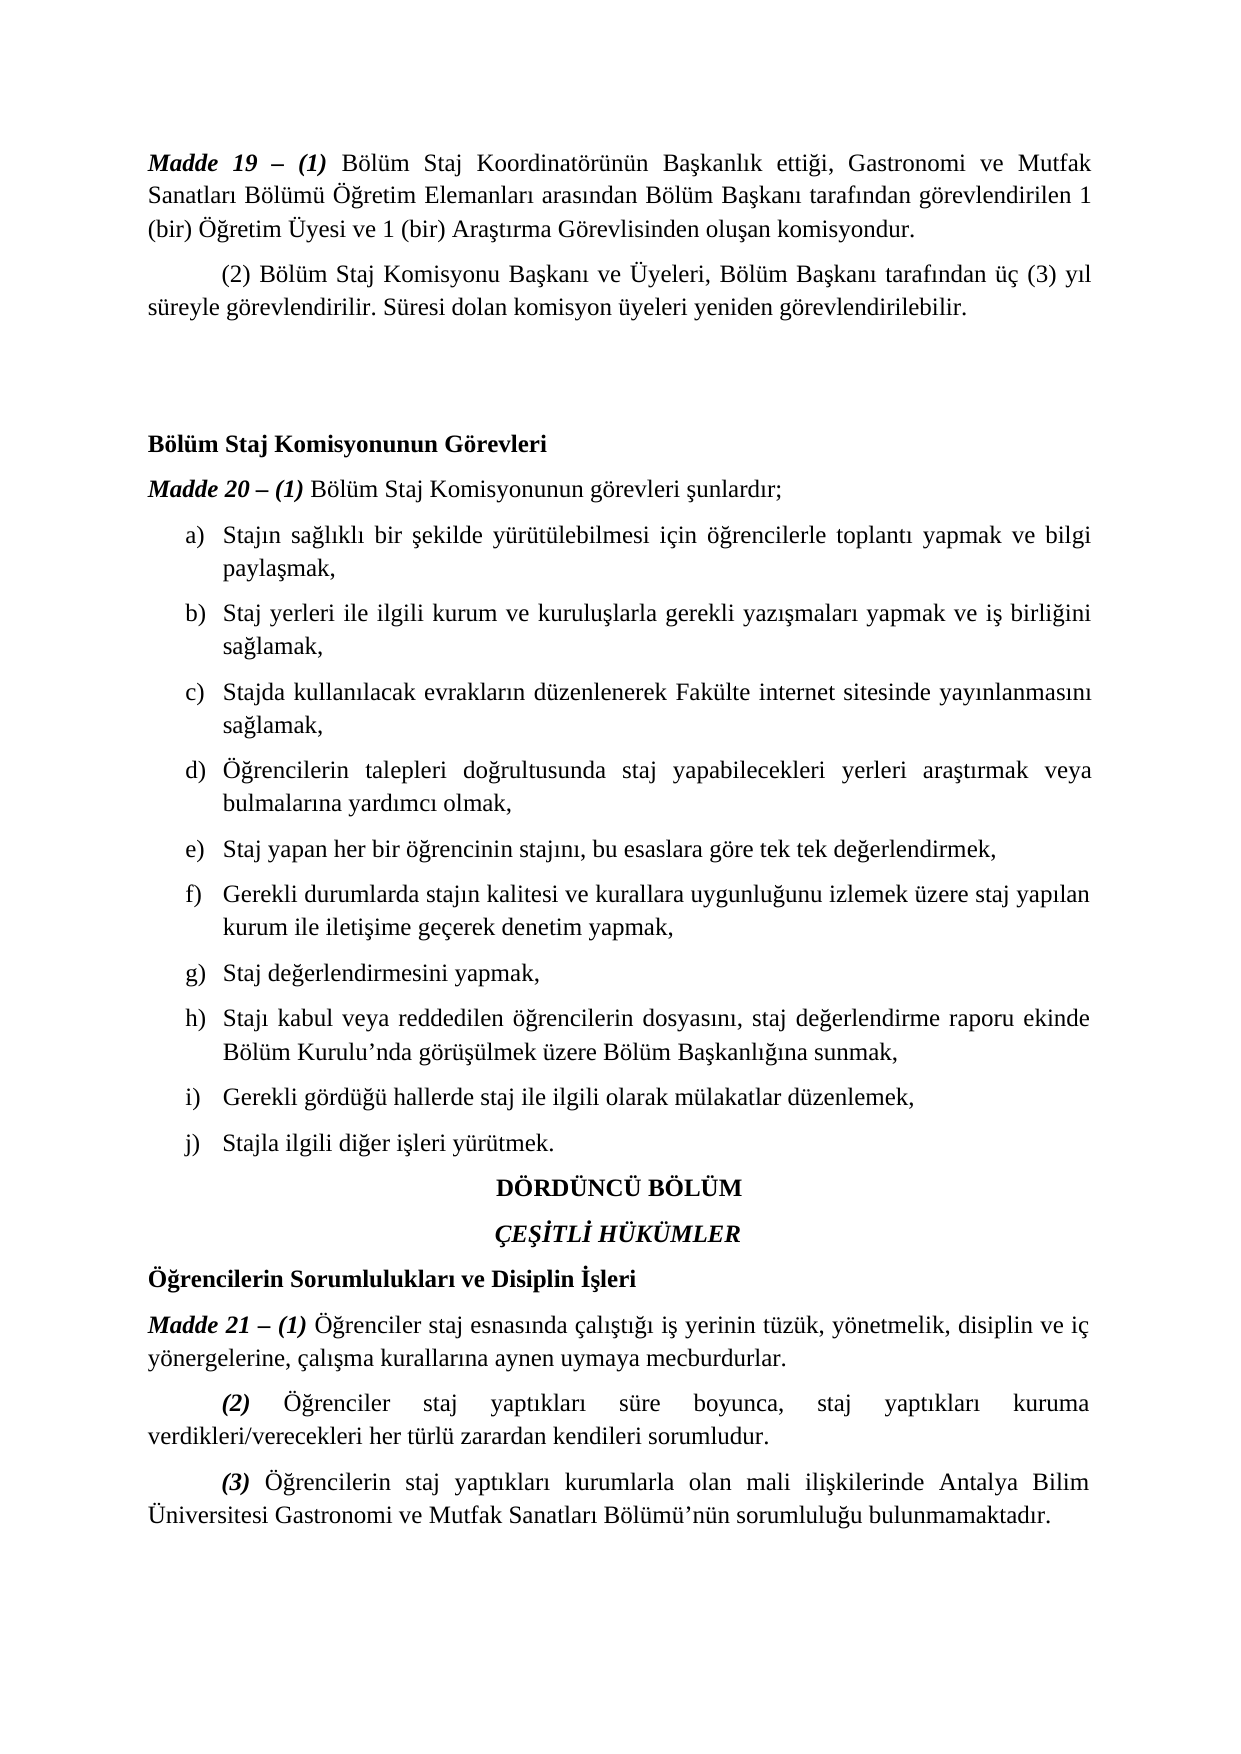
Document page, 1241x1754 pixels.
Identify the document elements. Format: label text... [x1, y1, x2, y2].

text ÇEŞİTLİ HÜKÜMLER [148, 1219, 1091, 1247]
list Stajda kullanılacak evrakların düzenlenerek Fakülte internet sitesinde yayınlanmasını sağlamak, [185, 677, 1093, 739]
text Madde 20 – (1) Bölüm Staj Komisyonunun görevleri şunlardır; [148, 474, 1091, 503]
list Staj yerleri ile ilgili kurum ve kuruluşlarla gerekli yazışmaları yapmak ve iş birliğini sağlamak, [185, 598, 1093, 660]
text DÖRDÜNCÜ BÖLÜM [148, 1173, 1091, 1202]
list Gerekli durumlarda stajın kalitesi ve kurallara uygunluğunu izlemek üzere staj yapılan kurum ile iletişime geçerek denetim yapmak, [185, 879, 1091, 941]
list Öğrencilerin talepleri doğrultusunda staj yapabilecekleri yerleri araştırmak veya bulmalarına yardımcı olmak, [185, 755, 1093, 817]
list Stajı kabul veya reddedilen öğrencilerin dosyasını, staj değerlendirme raporu ekinde Bölüm Kurulu’nda görüşülmek üzere Bölüm Başkanlığına sunmak, [185, 1003, 1091, 1065]
list Gerekli gördüğü hallerde staj ile ilgili olarak mülakatlar düzenlemek, [185, 1082, 1093, 1111]
text Öğrencilerin Sorumlulukları ve Disiplin İşleri [148, 1264, 1093, 1293]
text Madde 21 – (1) Öğrenciler staj esnasında çalıştığı iş yerinin tüzük, yönetmelik, disiplin ve iç yönergelerine, çalışma kurallarına aynen uymaya mecburdurlar. [148, 1310, 1091, 1371]
text Madde 19 – (1) Bölüm Staj Koordinatörünün Başkanlık ettiği, Gastronomi ve Mutfak Sanatları Bölümü Öğretim Elemanları arasından Bölüm Başkanı tarafından görevlendirilen 1 (bir) Öğretim Üyesi ve 1 (bir) Araştırma Görevlisinden oluşan komisyondur. [148, 148, 1093, 242]
list Stajla ilgili diğer işleri yürütmek. [185, 1128, 1093, 1156]
text (2) Bölüm Staj Komisyonu Başkanı ve Üyeleri, Bölüm Başkanı tarafından üç (3) yıl süreyle görevlendirilir. Süresi dolan komisyon üyeleri yeniden görevlendirilebilir. [148, 259, 1093, 321]
list Staj yapan her bir öğrencinin stajını, bu esaslara göre tek tek değerlendirmek, [185, 834, 1093, 863]
text (3) Öğrencilerin staj yaptıkları kurumlarla olan mali ilişkilerinde Antalya Bilim Üniversitesi Gastronomi ve Mutfak Sanatları Bölümü’nün sorumluluğu bulunmamaktadır. [148, 1467, 1091, 1528]
text Bölüm Staj Komisyonunun Görevleri [148, 429, 1093, 457]
list Stajın sağlıklı bir şekilde yürütülebilmesi için öğrencilerle toplantı yapmak ve bilgi paylaşmak, [185, 520, 1093, 582]
list Staj değerlendirmesini yapmak, [185, 958, 1091, 987]
text (2) Öğrenciler staj yaptıkları süre boyunca, staj yaptıkları kuruma verdikleri/verecekleri her türlü zarardan kendileri sorumludur. [148, 1388, 1091, 1450]
